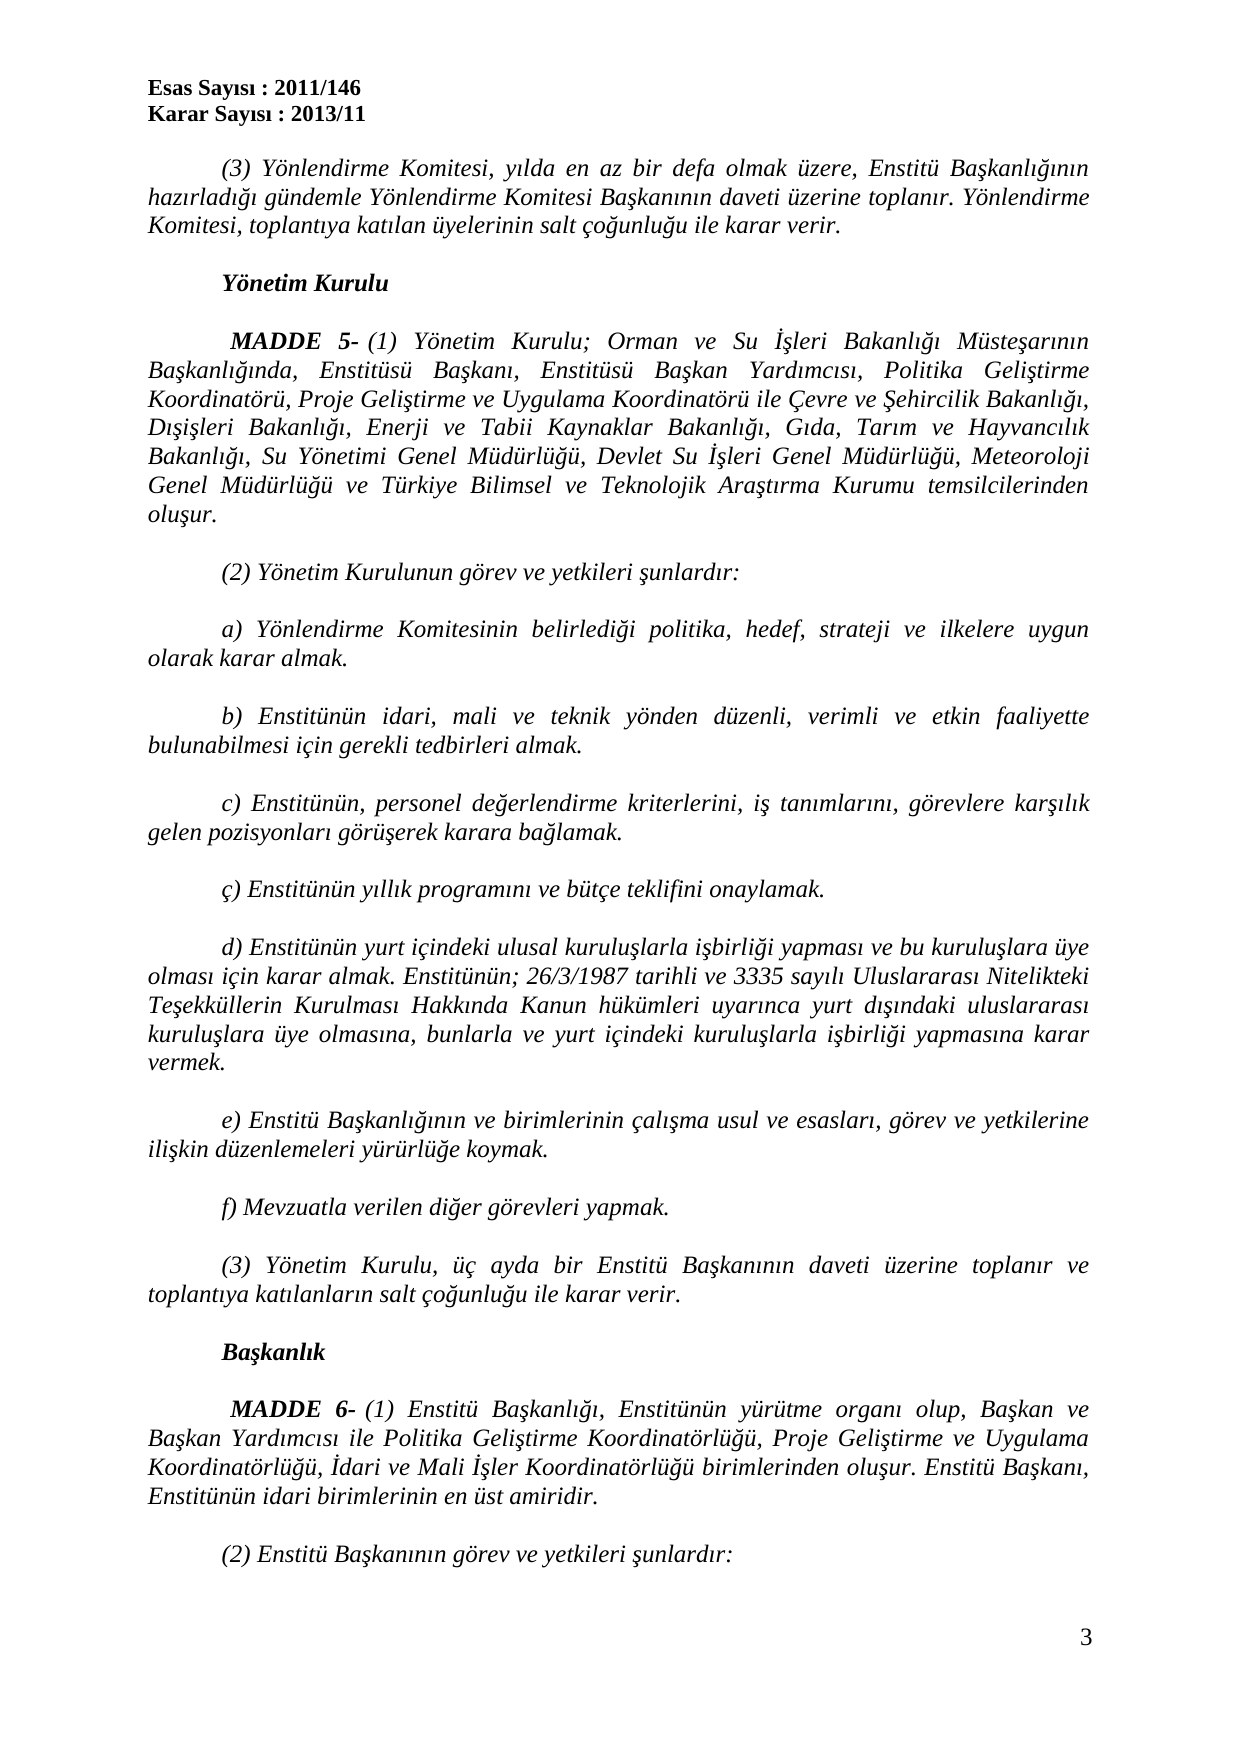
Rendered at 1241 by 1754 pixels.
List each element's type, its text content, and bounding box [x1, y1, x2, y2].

text f) Mevzuatla verilen diğer görevleri yapmak. [148, 1192, 1093, 1221]
text Yönetim Kurulu [148, 268, 1093, 297]
text (3) Yönlendirme Komitesi, yılda en az bir defa olmak üzere, Enstitü Başkanlığının hazırladığı gündemle Yönlendirme Komitesi Başkanının daveti üzerine toplanır. Yönlendirme Komitesi, toplantıya katılan üyelerinin salt çoğunluğu ile karar verir. [148, 153, 1093, 239]
text MADDE 6- (1) Enstitü Başkanlığı, Enstitünün yürütme organı olup, Başkan ve Başkan Yardımcısı ile Politika Geliştirme Koordinatörlüğü, Proje Geliştirme ve Uygulama Koordinatörlüğü, İdari ve Mali İşler Koordinatörlüğü birimlerinden oluşur. Enstitü Başkanı, Enstitünün idari birimlerinin en üst amiridir. [148, 1394, 1093, 1509]
text ç) Enstitünün yıllık programını ve bütçe teklifini onaylamak. [148, 874, 1093, 903]
text d) Enstitünün yurt içindeki ulusal kuruluşlarla işbirliği yapması ve bu kuruluşlara üye olması için karar almak. Enstitünün; 26/3/1987 tarihli ve 3335 sayılı Uluslararası Nitelikteki Teşekküllerin Kurulması Hakkında Kanun hükümleri uyarınca yurt dışındaki uluslararası kuruluşlara üye olmasına, bunlarla ve yurt içindeki kuruluşlarla işbirliği yapmasına karar vermek. [148, 932, 1093, 1076]
text b) Enstitünün idari, mali ve teknik yönden düzenli, verimli ve etkin faaliyette bulunabilmesi için gerekli tedbirleri almak. [148, 701, 1093, 759]
text e) Enstitü Başkanlığının ve birimlerinin çalışma usul ve esasları, görev ve yetkilerine ilişkin düzenlemeleri yürürlüğe koymak. [148, 1105, 1093, 1163]
text (2) Yönetim Kurulunun görev ve yetkileri şunlardır: [148, 557, 1093, 585]
text c) Enstitünün, personel değerlendirme kriterlerini, iş tanımlarını, görevlere karşılık gelen pozisyonları görüşerek karara bağlamak. [148, 788, 1093, 845]
text (2) Enstitü Başkanının görev ve yetkileri şunlardır: [148, 1539, 1093, 1567]
text MADDE 5- (1) Yönetim Kurulu; Orman ve Su İşleri Bakanlığı Müsteşarının Başkanlığında, Enstitüsü Başkanı, Enstitüsü Başkan Yardımcısı, Politika Geliştirme Koordinatörü, Proje Geliştirme ve Uygulama Koordinatörü ile Çevre ve Şehircilik Bakanlığı, Dışişleri Bakanlığı, Enerji ve Tabii Kaynaklar Bakanlığı, Gıda, Tarım ve Hayvancılık Bakanlığı, Su Yönetimi Genel Müdürlüğü, Devlet Su İşleri Genel Müdürlüğü, Meteoroloji Genel Müdürlüğü ve Türkiye Bilimsel ve Teknolojik Araştırma Kurumu temsilcilerinden oluşur. [148, 326, 1093, 527]
text a) Yönlendirme Komitesinin belirlediği politika, hedef, strateji ve ilkelere uygun olarak karar almak. [148, 614, 1093, 672]
text (3) Yönetim Kurulu, üç ayda bir Enstitü Başkanının daveti üzerine toplanır ve toplantıya katılanların salt çoğunluğu ile karar verir. [148, 1250, 1093, 1307]
text Başkanlık [148, 1337, 1093, 1365]
